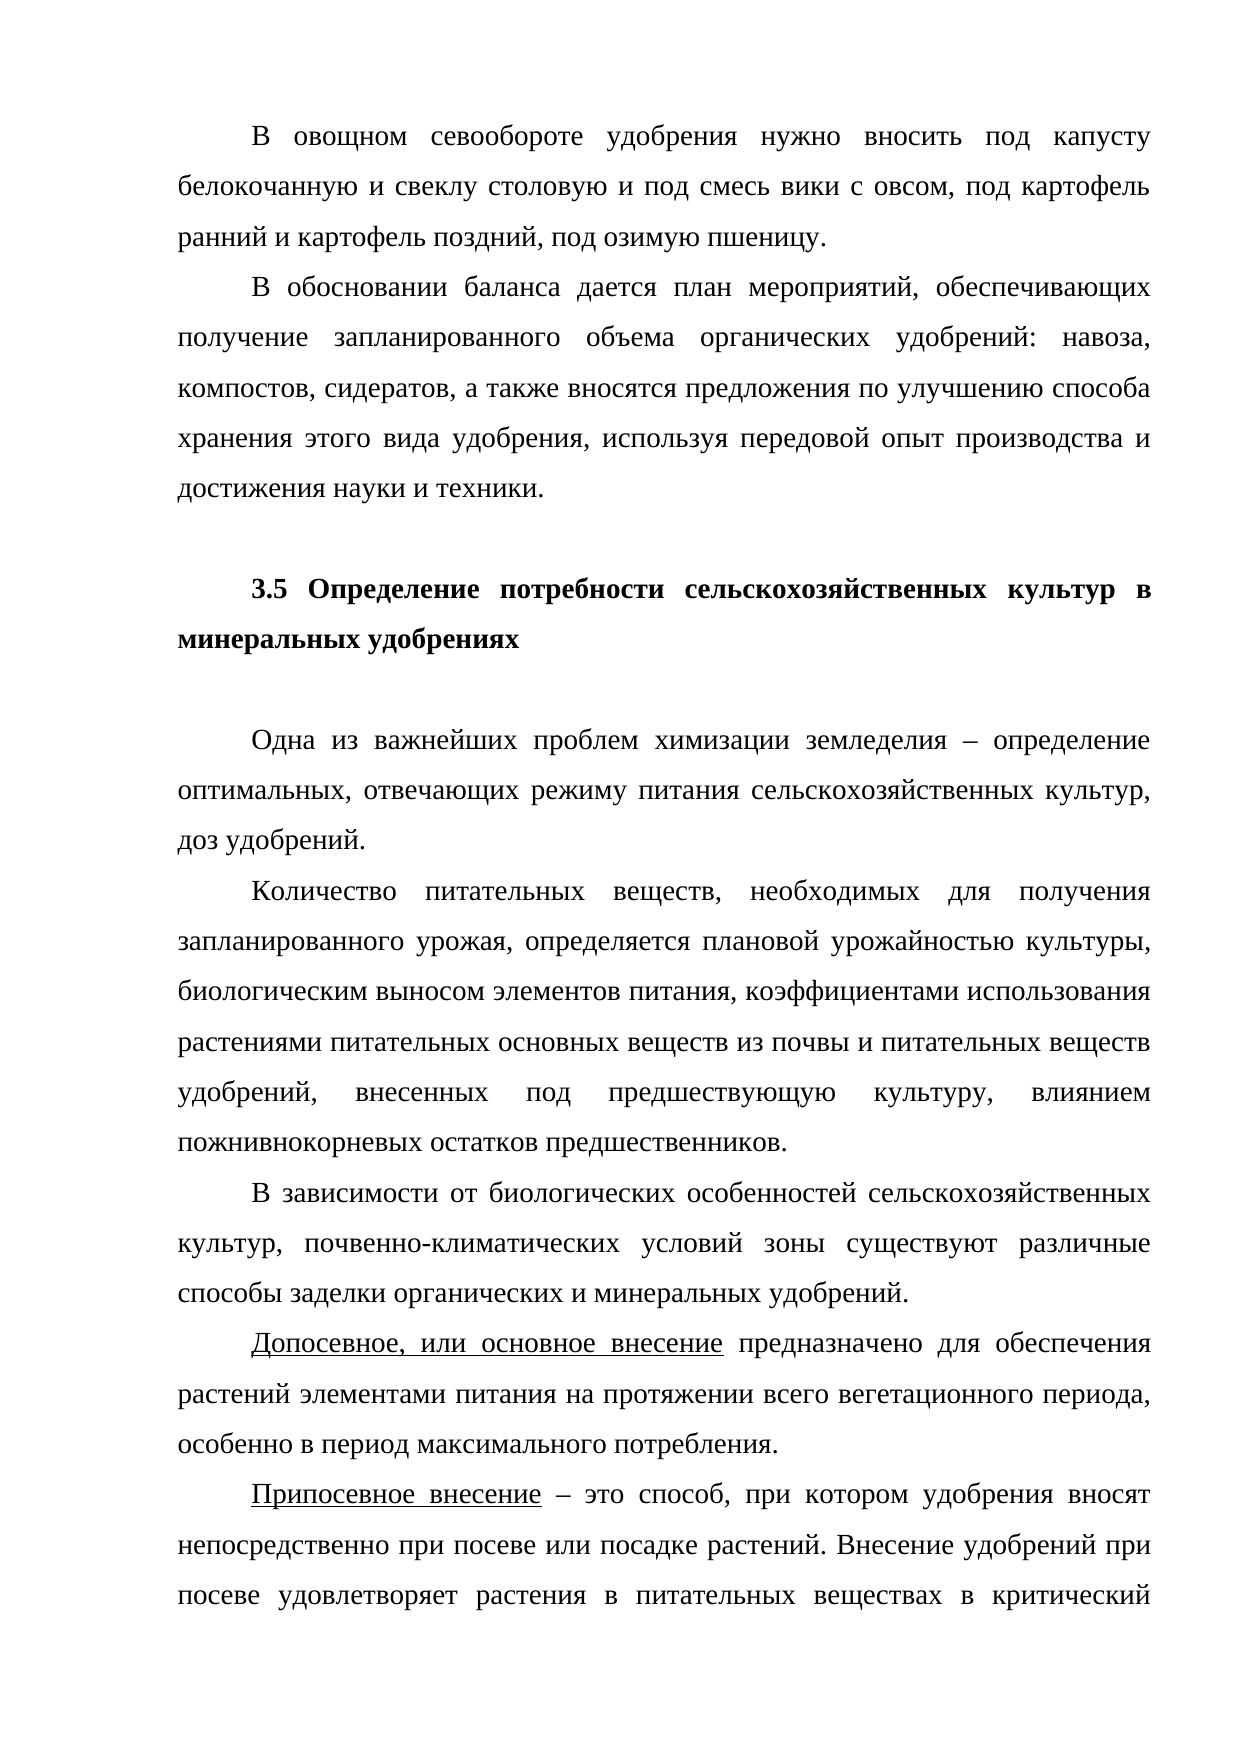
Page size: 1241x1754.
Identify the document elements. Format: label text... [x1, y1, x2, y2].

text 3.5 Определение потребности сельскохозяйственных культур в минеральных удобрениях [177, 571, 1152, 655]
text Допосевное, или основное внесение предназначено для обеспечения растений элементами питания на протяжении всего вегетационного периода, особенно в период максимального потребления. [177, 1326, 1152, 1460]
text Количество питательных веществ, необходимых для получения запланированного урожая, определяется плановой урожайностью культуры, биологическим выносом элементов питания, коэффициентами использования растениями питательных основных веществ из почвы и питательных веществ удобрений, внесенных под предшествующую культуру, влиянием пожнивнокорневых остатков предшественников. [177, 873, 1152, 1158]
text Одна из важнейших проблем химизации земледелия – определение оптимальных, отвечающих режиму питания сельскохозяйственных культур, доз удобрений. [177, 722, 1152, 856]
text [177, 1477, 1152, 1611]
text В зависимости от биологических особенностей сельскохозяйственных культур, почвенно-климатических условий зоны существуют различные способы заделки органических и минеральных удобрений. [177, 1175, 1152, 1309]
text В овощном севообороте удобрения нужно вносить под капусту белокочанную и свеклу столовую и под смесь вики с овсом, под картофель ранний и картофель поздний, под озимую пшеницу. [177, 118, 1152, 252]
text В обосновании баланса дается план мероприятий, обеспечивающих получение запланированного объема органических удобрений: навоза, компостов, сидератов, а также вносятся предложения по улучшению способа хранения этого вида удобрения, используя передовой опыт производства и достижения науки и техники. [177, 269, 1152, 504]
